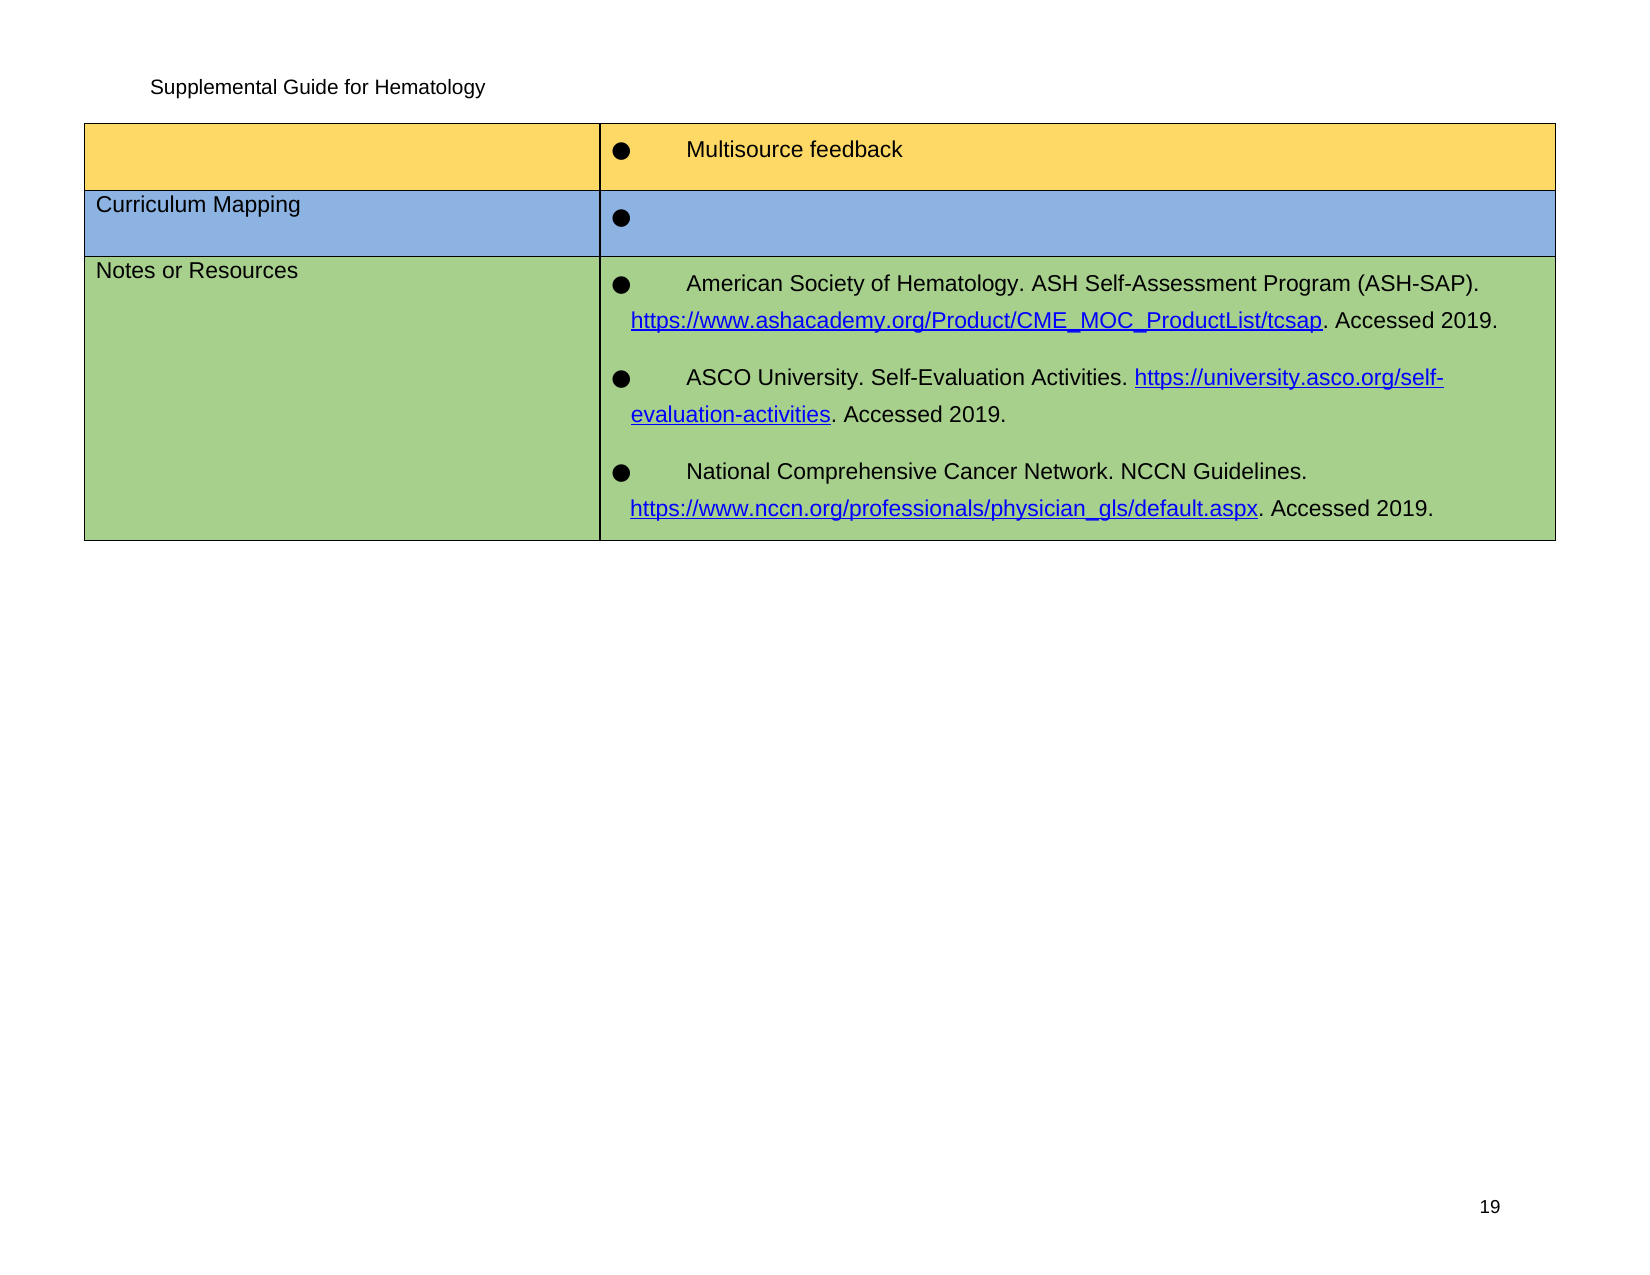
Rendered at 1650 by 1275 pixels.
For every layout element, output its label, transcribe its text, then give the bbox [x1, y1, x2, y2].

table_cell [601, 191, 1555, 256]
table_cell Notes or Resources [85, 257, 599, 540]
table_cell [85, 124, 599, 190]
table_cell American Society of Hematology. ASH Self-Assessment Program (ASH-SAP). https://www.ashacademy.org/Product/CME_MOC_ProductList/tcsap. Accessed 2019. ASCO University. Self-Evaluation Activities. https://university.asco.org/self-evaluation-activities. Accessed 2019. National Comprehensive Cancer Network. NCCN Guidelines. https://www.nccn.org/professionals/physician_gls/default.aspx. Accessed 2019. [601, 257, 1555, 540]
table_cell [601, 124, 1555, 190]
table_cell Curriculum Mapping [85, 191, 599, 256]
